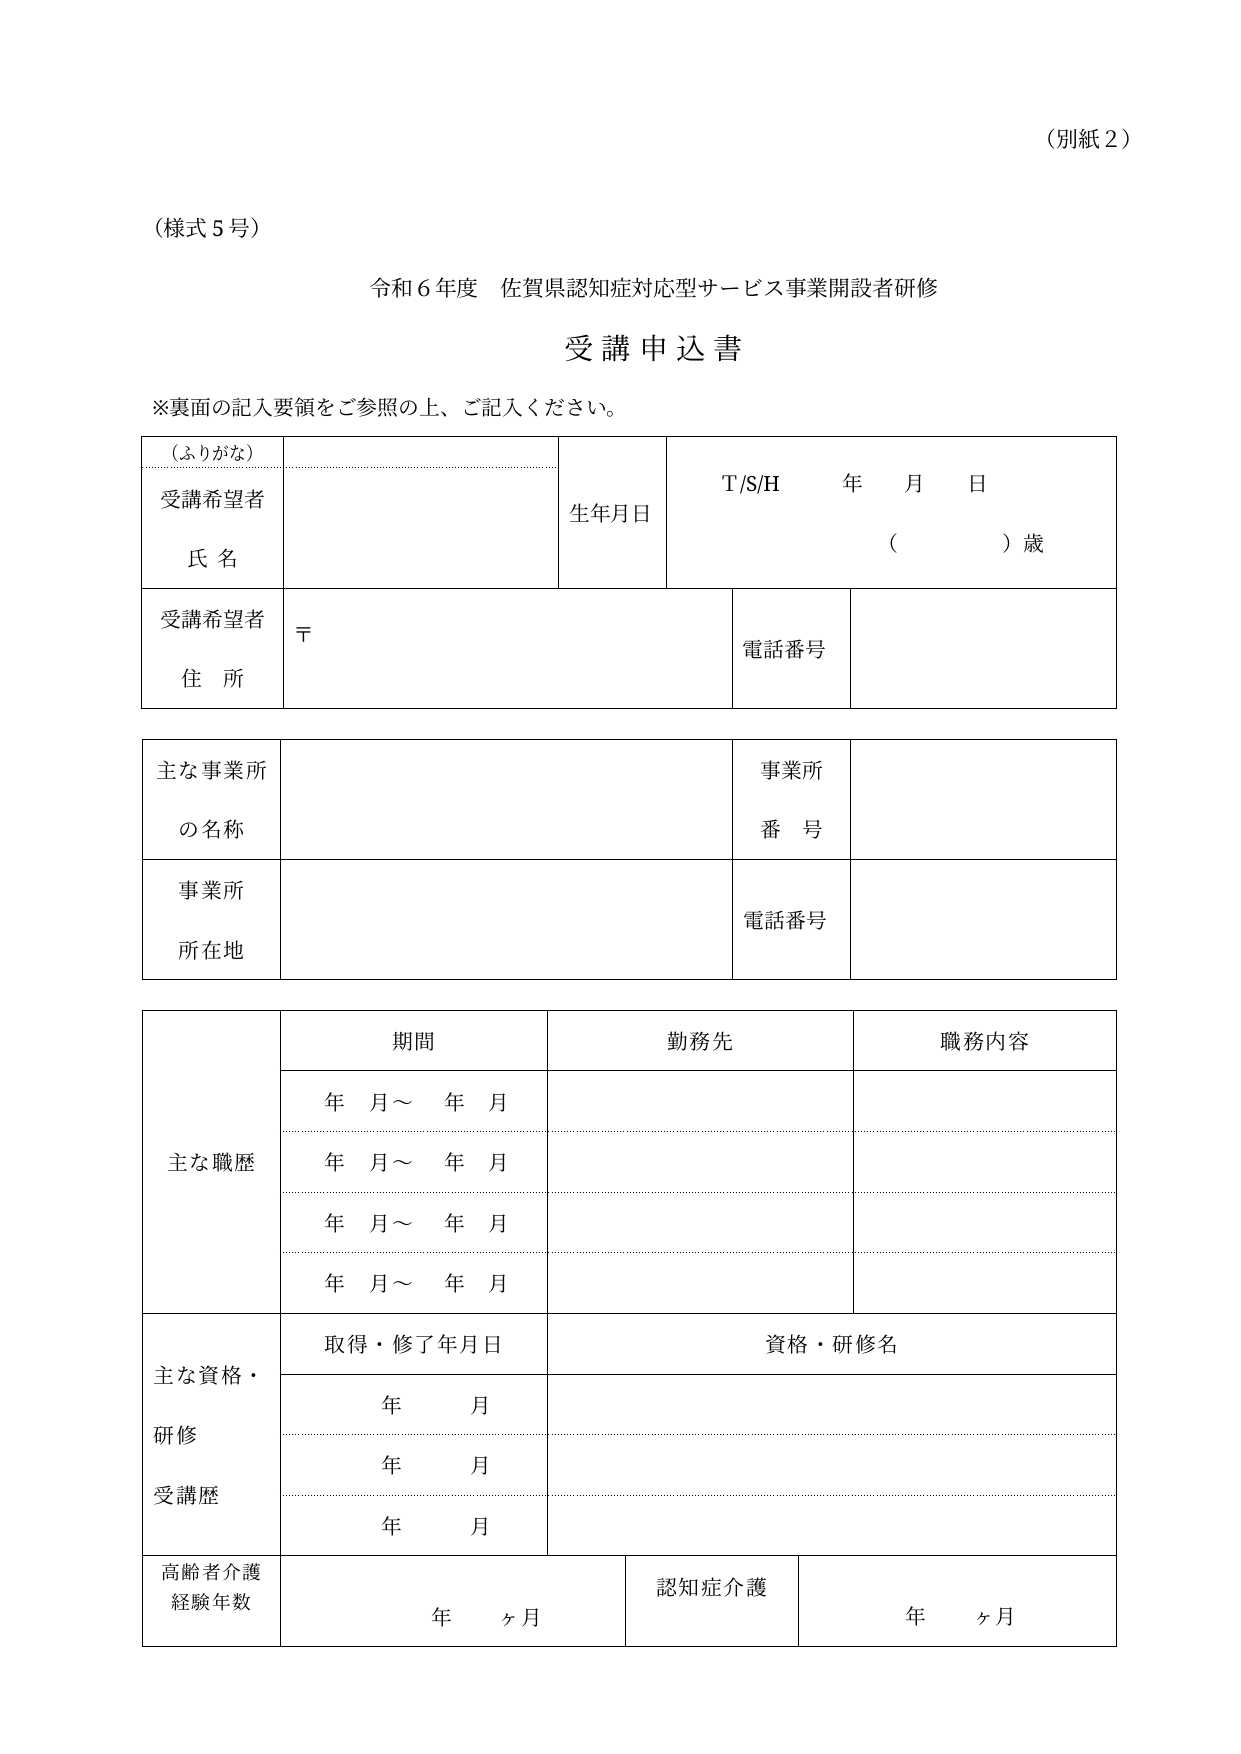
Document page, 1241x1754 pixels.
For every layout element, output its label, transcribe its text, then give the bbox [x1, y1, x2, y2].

table_cell 受講希望者 住 所 [142, 589, 283, 708]
table_cell [854, 1131, 1116, 1192]
table_cell Ｔ/S/H 年 月 日 （ ）歳 [667, 437, 1116, 587]
text （別紙２） [142, 108, 1143, 168]
table_cell 年 月～ 年 月 [281, 1131, 547, 1192]
table_cell [548, 1495, 1116, 1555]
table_cell [854, 1252, 1116, 1313]
text 令和６年度 佐賀県認知症対応型サービス事業開設者研修 [142, 257, 1165, 317]
table_cell 主な資格・ 研修 受講歴 [143, 1314, 280, 1555]
table_cell 受講希望者氏名 [142, 467, 283, 587]
table_cell 年 ヶ月 [281, 1556, 625, 1646]
table_cell 電話番号 [733, 860, 850, 979]
table_cell [548, 1434, 1116, 1495]
table_cell 年 ヶ月 [799, 1556, 1116, 1646]
table_header 事業所 番 号 [733, 740, 850, 859]
table_header ※裏面の記入要領をご参照の上、ご記入ください。 [142, 376, 1116, 436]
table_header 主な事業所の名称 [143, 740, 280, 859]
table_cell 年 月～ 年 月 [281, 1252, 547, 1313]
table_cell 年 月～ 年 月 [281, 1071, 547, 1131]
table_cell 年 月～ 年 月 [281, 1192, 547, 1252]
table_header 勤務先 [548, 1011, 853, 1070]
table_cell 資格・研修名 [548, 1314, 1116, 1373]
table_header 職務内容 [854, 1011, 1116, 1070]
table_cell 高齢者介護経験年数 [143, 1556, 280, 1646]
table_cell [548, 1071, 853, 1131]
table_cell [548, 1192, 853, 1252]
table_cell [851, 860, 1116, 979]
text （様式5号） [142, 198, 1165, 257]
table_cell 取得・修了年月日 [281, 1314, 547, 1373]
table_cell [548, 1131, 853, 1192]
table_cell 認知症介護 経験年数 [626, 1556, 798, 1646]
table_header [851, 740, 1116, 859]
table_cell 事業所 所在地 [143, 860, 280, 979]
table_cell 年 月 [281, 1495, 547, 1555]
table_cell （ふりがな） [142, 437, 283, 467]
text 受講申込書 [142, 317, 1165, 376]
table_cell [854, 1192, 1116, 1252]
table_cell [548, 1375, 1116, 1434]
table_header 主な職歴 [143, 1011, 280, 1313]
table_cell [284, 437, 558, 467]
table_cell [854, 1071, 1116, 1131]
table_cell [284, 467, 558, 587]
table_header [281, 740, 732, 859]
table_cell 年 月 [281, 1375, 547, 1434]
table_header 期間 [281, 1011, 547, 1070]
table_cell 生年月日 [559, 437, 666, 587]
table_cell [548, 1252, 853, 1313]
table_cell 電話番号 [733, 589, 850, 708]
table_cell [281, 860, 732, 979]
table_cell 〒 [284, 589, 732, 708]
table_cell [851, 589, 1116, 708]
table_cell 年 月 [281, 1434, 547, 1495]
